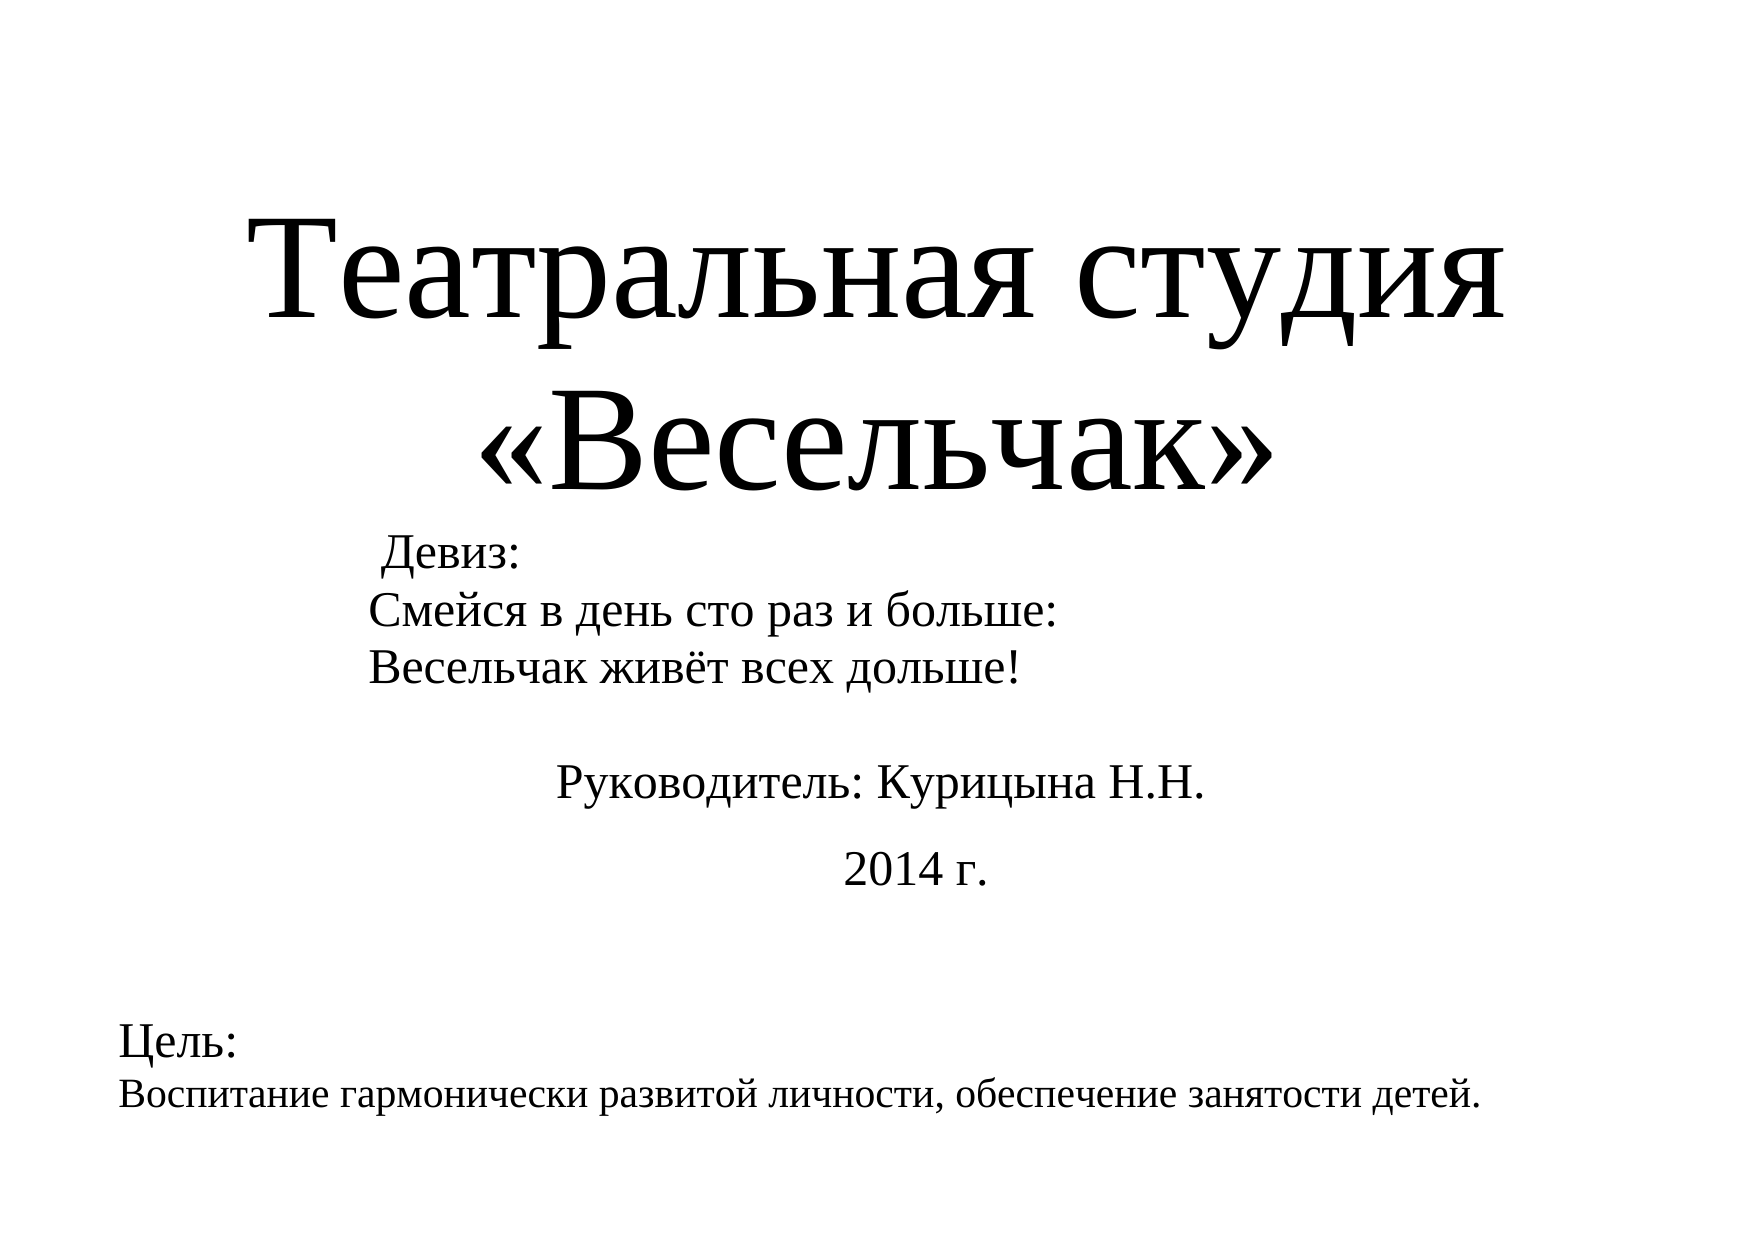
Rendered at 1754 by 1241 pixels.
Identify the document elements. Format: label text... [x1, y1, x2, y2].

text Руководитель: Курицына Н.Н. [118, 752, 1636, 810]
text Весельчак живёт всех дольше! [118, 637, 1636, 695]
text Смейся в день сто раз и больше: [118, 580, 1636, 637]
text Воспитание гармонически развитой личности, обеспечение занятости детей. [118, 1068, 1636, 1116]
text Цель: [118, 1011, 1636, 1068]
text 2014 г. [118, 838, 1636, 896]
text Девиз: [118, 522, 1636, 580]
text Театральная студия «Весельчак» [118, 177, 1636, 522]
